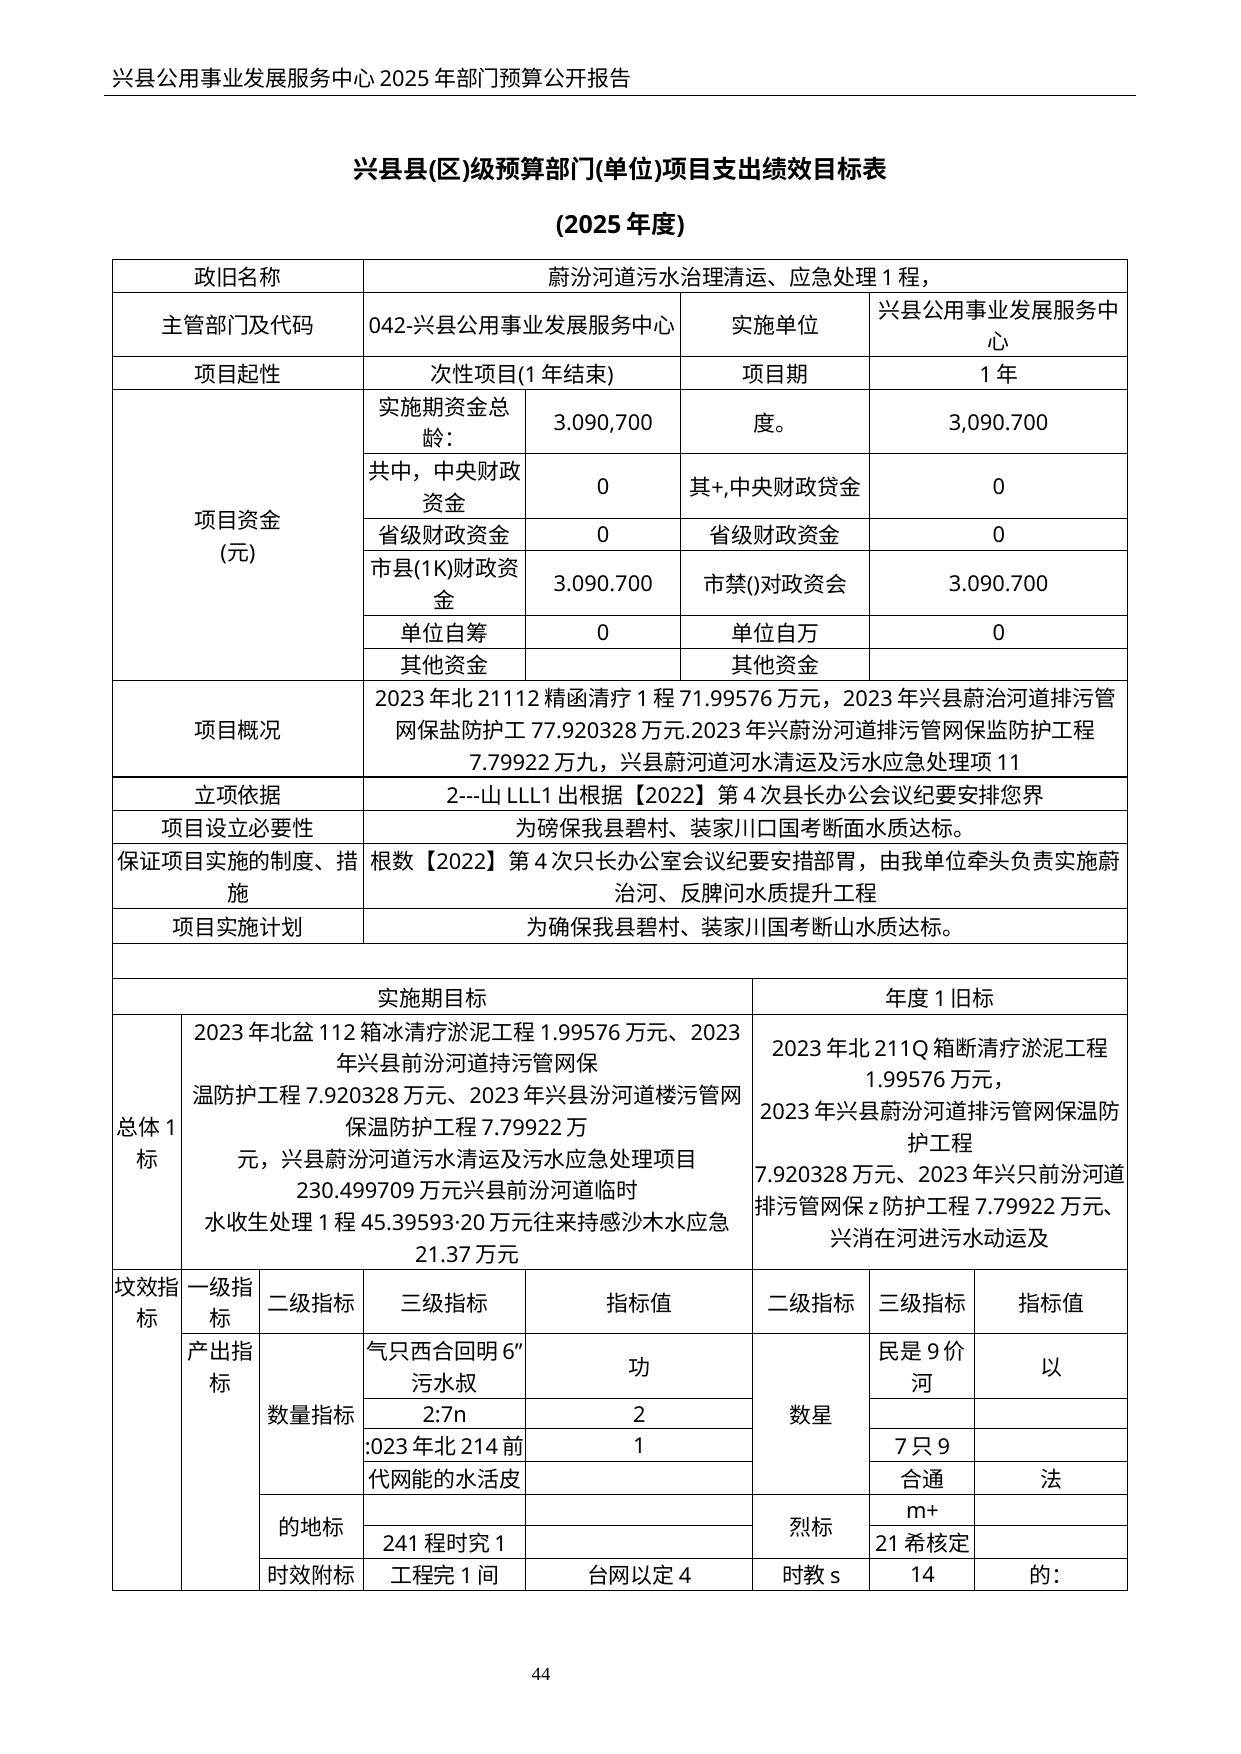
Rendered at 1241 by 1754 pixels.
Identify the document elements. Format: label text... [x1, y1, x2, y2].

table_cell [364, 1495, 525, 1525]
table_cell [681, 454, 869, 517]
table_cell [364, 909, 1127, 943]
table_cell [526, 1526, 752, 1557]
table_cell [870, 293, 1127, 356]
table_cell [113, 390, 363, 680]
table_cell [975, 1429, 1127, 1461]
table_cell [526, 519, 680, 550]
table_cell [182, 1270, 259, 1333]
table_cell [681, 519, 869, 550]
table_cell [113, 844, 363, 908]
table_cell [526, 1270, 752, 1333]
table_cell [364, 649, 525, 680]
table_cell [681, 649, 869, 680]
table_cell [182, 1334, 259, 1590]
text 兴县县(区)级预算部门(单位)项目支出绩效目标表 [112, 150, 1128, 186]
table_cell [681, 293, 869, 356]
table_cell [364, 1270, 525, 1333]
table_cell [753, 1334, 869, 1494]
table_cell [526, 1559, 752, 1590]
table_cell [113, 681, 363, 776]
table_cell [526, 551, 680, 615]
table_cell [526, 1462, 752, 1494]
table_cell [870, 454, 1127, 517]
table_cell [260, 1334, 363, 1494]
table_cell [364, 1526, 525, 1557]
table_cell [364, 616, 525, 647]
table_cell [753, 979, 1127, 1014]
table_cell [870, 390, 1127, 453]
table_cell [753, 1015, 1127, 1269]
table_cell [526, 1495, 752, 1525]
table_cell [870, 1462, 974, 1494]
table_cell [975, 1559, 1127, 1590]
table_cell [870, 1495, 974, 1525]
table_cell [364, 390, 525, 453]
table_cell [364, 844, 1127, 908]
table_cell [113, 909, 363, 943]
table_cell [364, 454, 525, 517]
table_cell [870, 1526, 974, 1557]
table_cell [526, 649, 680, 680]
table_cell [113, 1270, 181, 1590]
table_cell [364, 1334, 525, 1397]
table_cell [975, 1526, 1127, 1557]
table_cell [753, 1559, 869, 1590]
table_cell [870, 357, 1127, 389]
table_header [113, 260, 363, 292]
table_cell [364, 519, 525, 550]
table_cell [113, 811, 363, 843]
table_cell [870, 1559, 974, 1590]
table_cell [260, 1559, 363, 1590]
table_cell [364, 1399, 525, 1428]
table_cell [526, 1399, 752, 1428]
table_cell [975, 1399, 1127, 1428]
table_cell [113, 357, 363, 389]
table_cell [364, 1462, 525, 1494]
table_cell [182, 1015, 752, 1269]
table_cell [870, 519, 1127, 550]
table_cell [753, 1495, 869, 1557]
text (2025年度) [112, 204, 1128, 241]
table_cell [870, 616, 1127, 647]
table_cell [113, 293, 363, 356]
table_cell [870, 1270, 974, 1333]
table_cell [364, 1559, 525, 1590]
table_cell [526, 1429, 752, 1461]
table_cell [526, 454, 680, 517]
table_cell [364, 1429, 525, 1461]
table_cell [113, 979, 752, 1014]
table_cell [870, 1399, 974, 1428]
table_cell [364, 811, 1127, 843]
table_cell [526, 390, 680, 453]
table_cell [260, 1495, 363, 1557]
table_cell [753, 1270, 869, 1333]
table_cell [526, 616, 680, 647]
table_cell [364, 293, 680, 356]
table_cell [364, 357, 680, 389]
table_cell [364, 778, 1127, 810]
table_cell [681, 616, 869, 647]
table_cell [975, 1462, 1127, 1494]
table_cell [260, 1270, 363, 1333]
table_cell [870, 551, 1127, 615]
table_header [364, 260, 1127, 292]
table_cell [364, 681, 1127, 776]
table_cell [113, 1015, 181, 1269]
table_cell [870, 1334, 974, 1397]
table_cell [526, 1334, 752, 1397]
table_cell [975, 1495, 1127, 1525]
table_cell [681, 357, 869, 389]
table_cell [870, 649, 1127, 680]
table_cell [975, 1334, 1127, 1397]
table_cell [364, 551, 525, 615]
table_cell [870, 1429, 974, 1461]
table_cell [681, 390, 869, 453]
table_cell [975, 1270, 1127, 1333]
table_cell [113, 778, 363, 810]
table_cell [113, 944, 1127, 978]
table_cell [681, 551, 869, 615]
